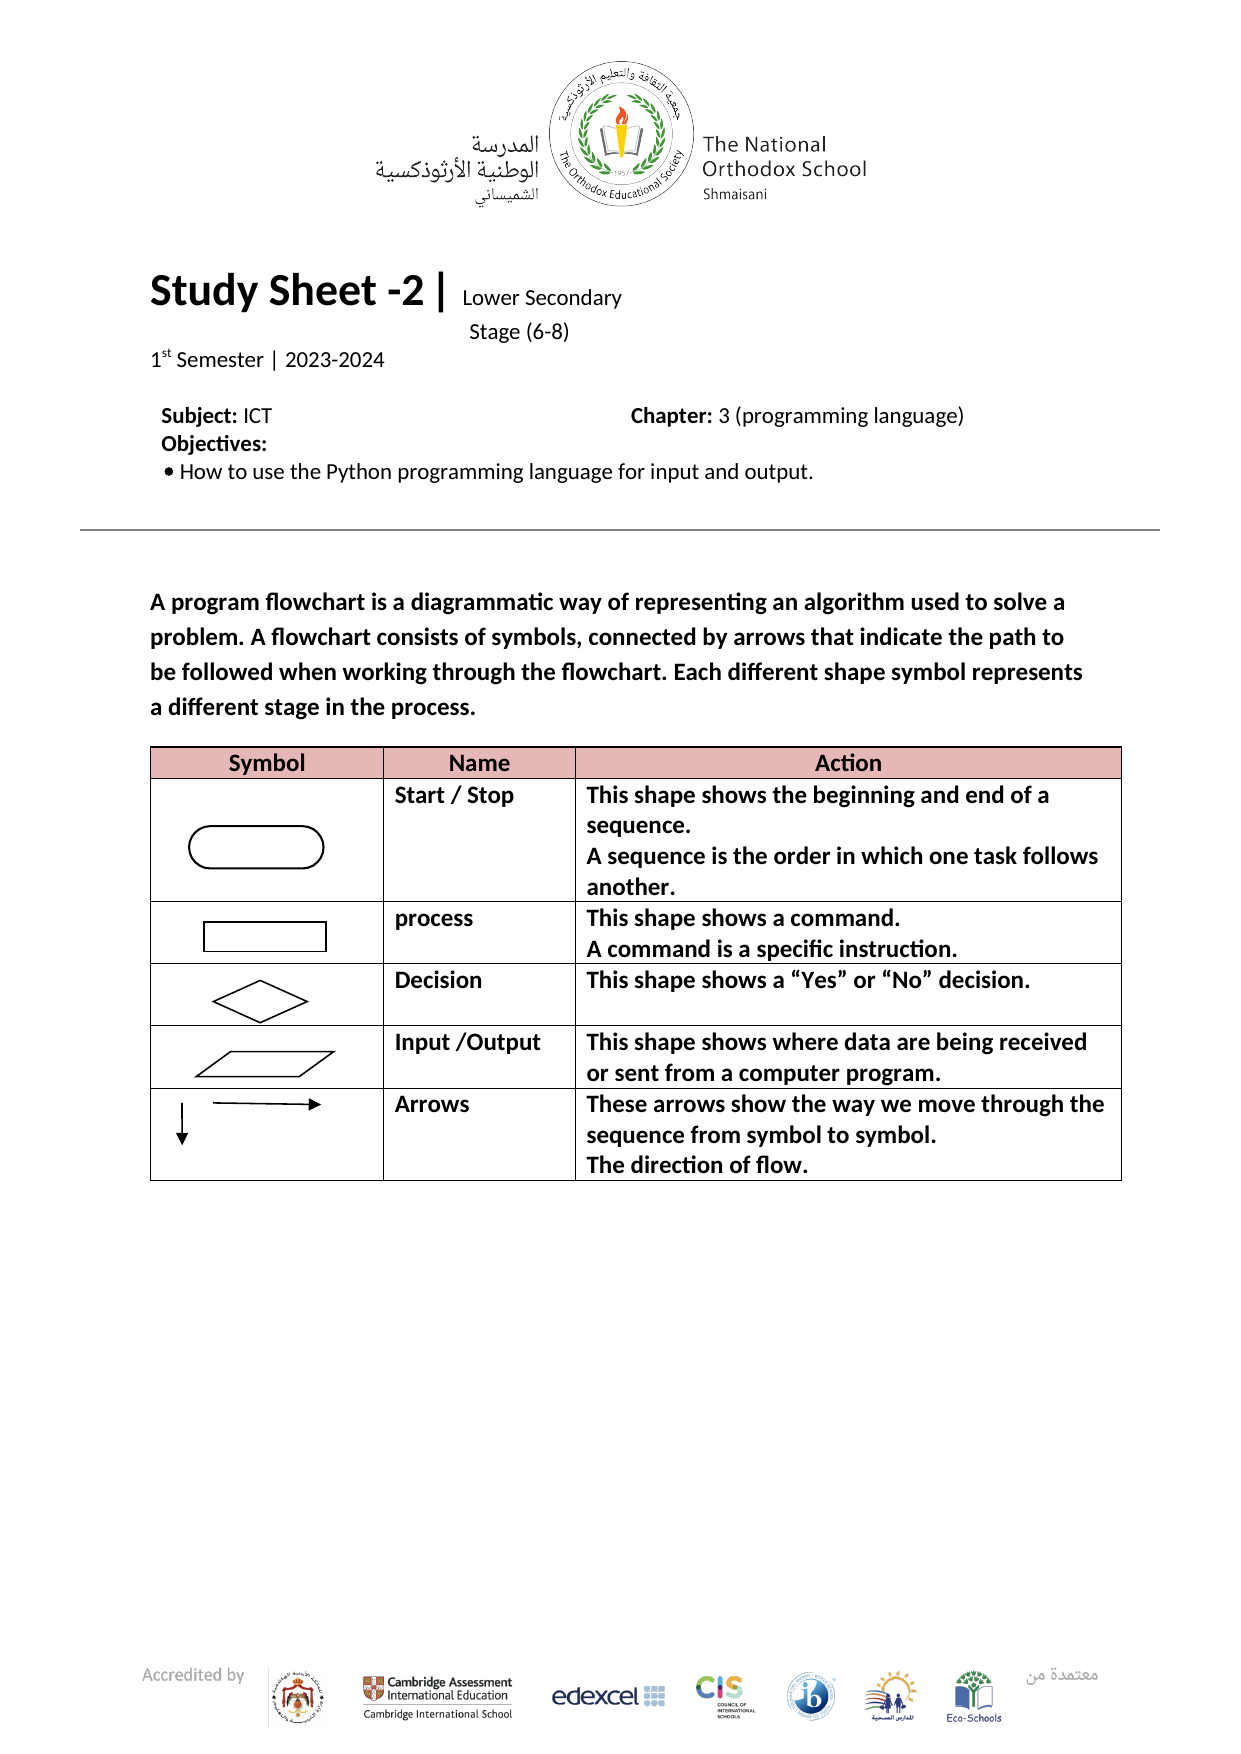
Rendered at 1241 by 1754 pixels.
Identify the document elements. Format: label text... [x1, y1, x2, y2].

table_header Name [384, 748, 575, 778]
table_cell [151, 1089, 383, 1180]
picture [127, 1649, 1113, 1739]
table_cell Objectives: How to use the Python programming language for input and output. [150, 429, 1089, 502]
table_cell These arrows show the way we move through the sequence from symbol to symbol. The direction of flow. [576, 1089, 1121, 1180]
table_cell This shape shows the beginning and end of a sequence. A sequence is the order in which one task follows another. [576, 779, 1121, 901]
table_cell [151, 779, 383, 901]
table_header Symbol [151, 748, 383, 778]
table_cell process [384, 902, 575, 963]
text 1st Semester | 2023-2024 [150, 345, 1090, 373]
text A program flowchart is a diagrammatic way of representing an algorithm used to solve a problem. A flowchart consists of symbols, connected by arrows that indicate the path to be followed when working through the flowchart. Each different shape symbol represents a different stage in the process. [150, 586, 1090, 721]
table_cell This shape shows a command. A command is a specific instruction. [576, 902, 1121, 963]
table_cell Start / Stop [384, 779, 575, 901]
text Study Sheet -2 | Lower Secondary [150, 261, 1090, 317]
table_cell [151, 964, 383, 1025]
table_header Subject: ICT [150, 401, 619, 429]
table_cell [151, 902, 383, 963]
table_cell [151, 1026, 383, 1087]
table_cell Input /Output [384, 1026, 575, 1087]
table_header Action [576, 748, 1121, 778]
table_cell Arrows [384, 1089, 575, 1180]
text Stage (6-8) [150, 317, 1090, 345]
table_cell Decision [384, 964, 575, 1025]
picture [280, 2, 960, 261]
table_cell This shape shows where data are being received or sent from a computer program. [576, 1026, 1121, 1087]
table_header Chapter: 3 (programming language) [620, 401, 1089, 429]
table_cell This shape shows a “Yes” or “No” decision. [576, 964, 1121, 1025]
